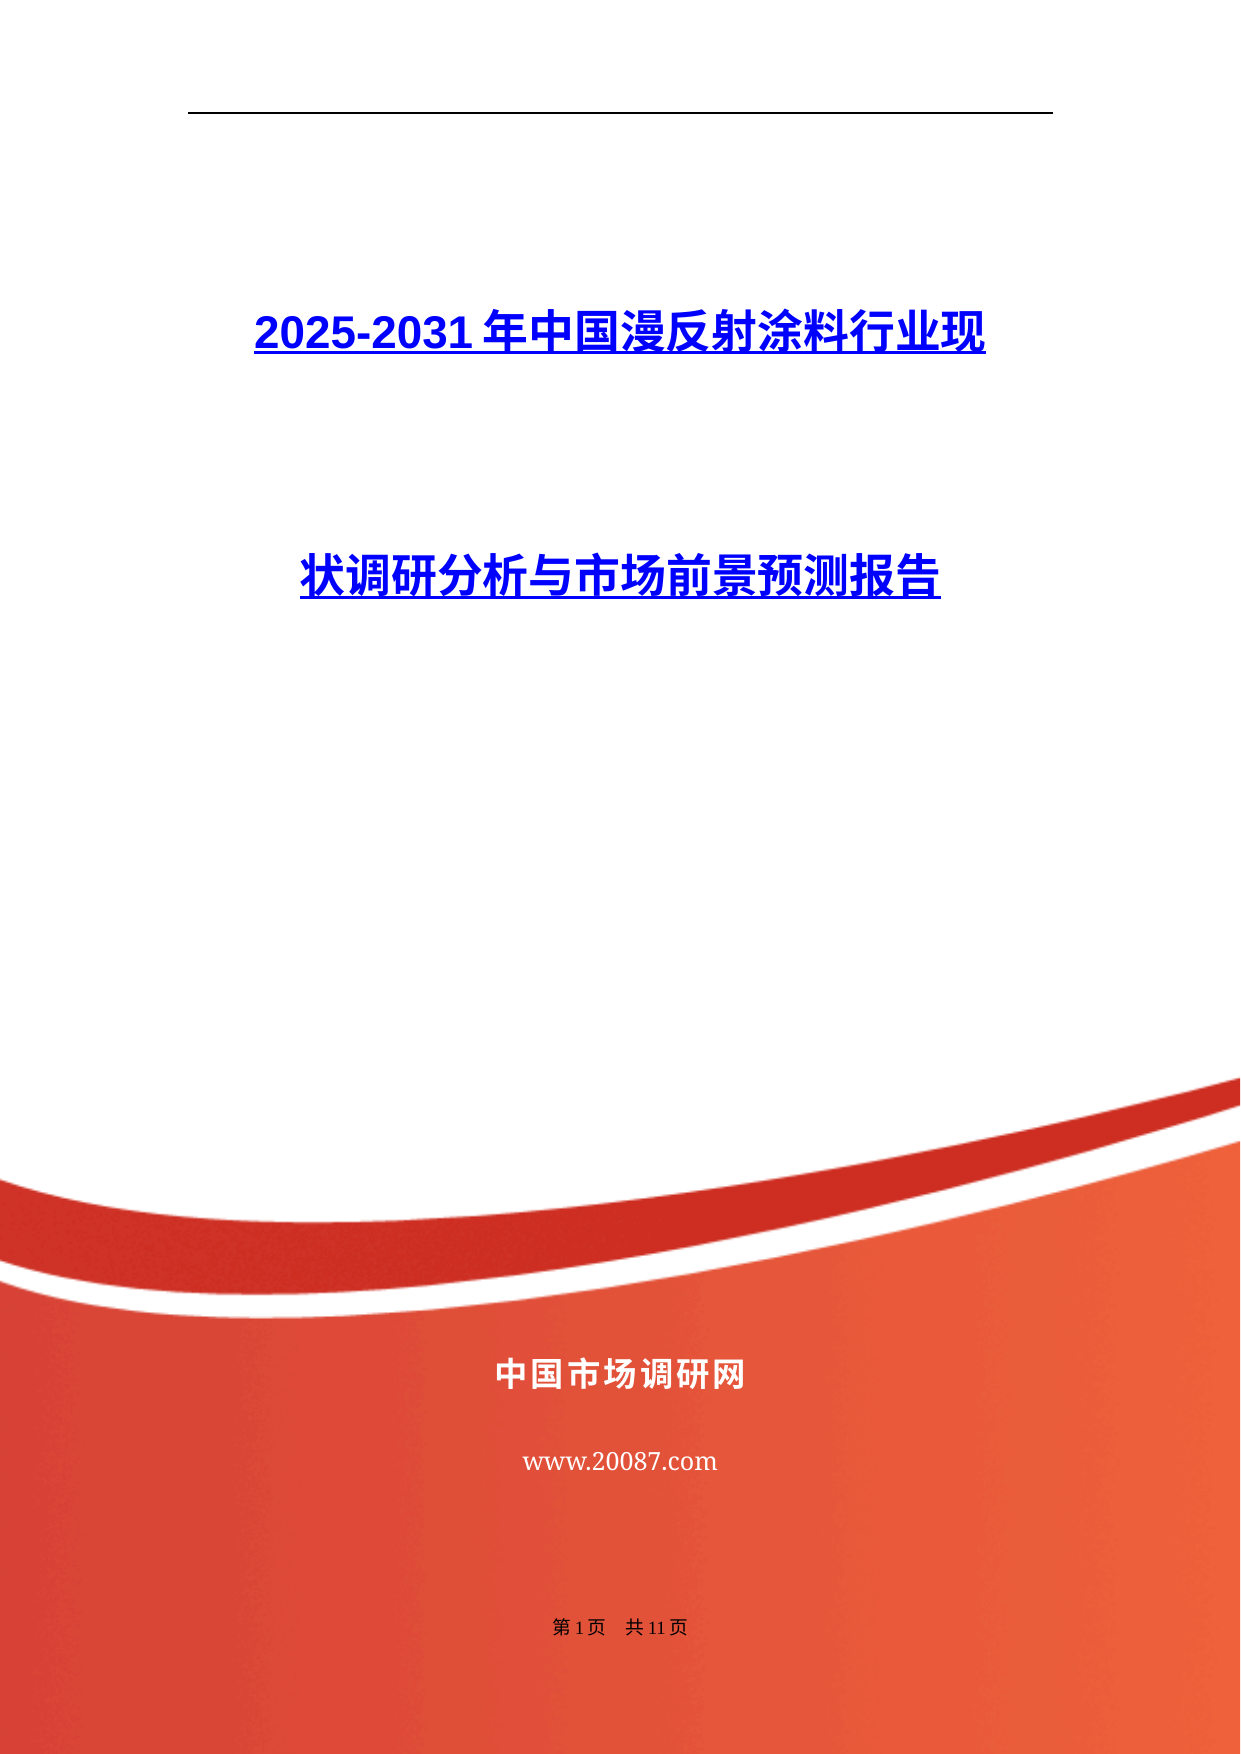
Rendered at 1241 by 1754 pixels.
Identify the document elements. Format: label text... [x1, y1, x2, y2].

text www.20087.com [187, 1428, 1053, 1493]
table_header 2025-2031年中国漫反射涂料行业现状调研分析与市场前景预测报告 [188, 207, 1053, 773]
picture [0, 1006, 1241, 1754]
subtitle 中国市场调研网 [187, 1339, 1053, 1404]
